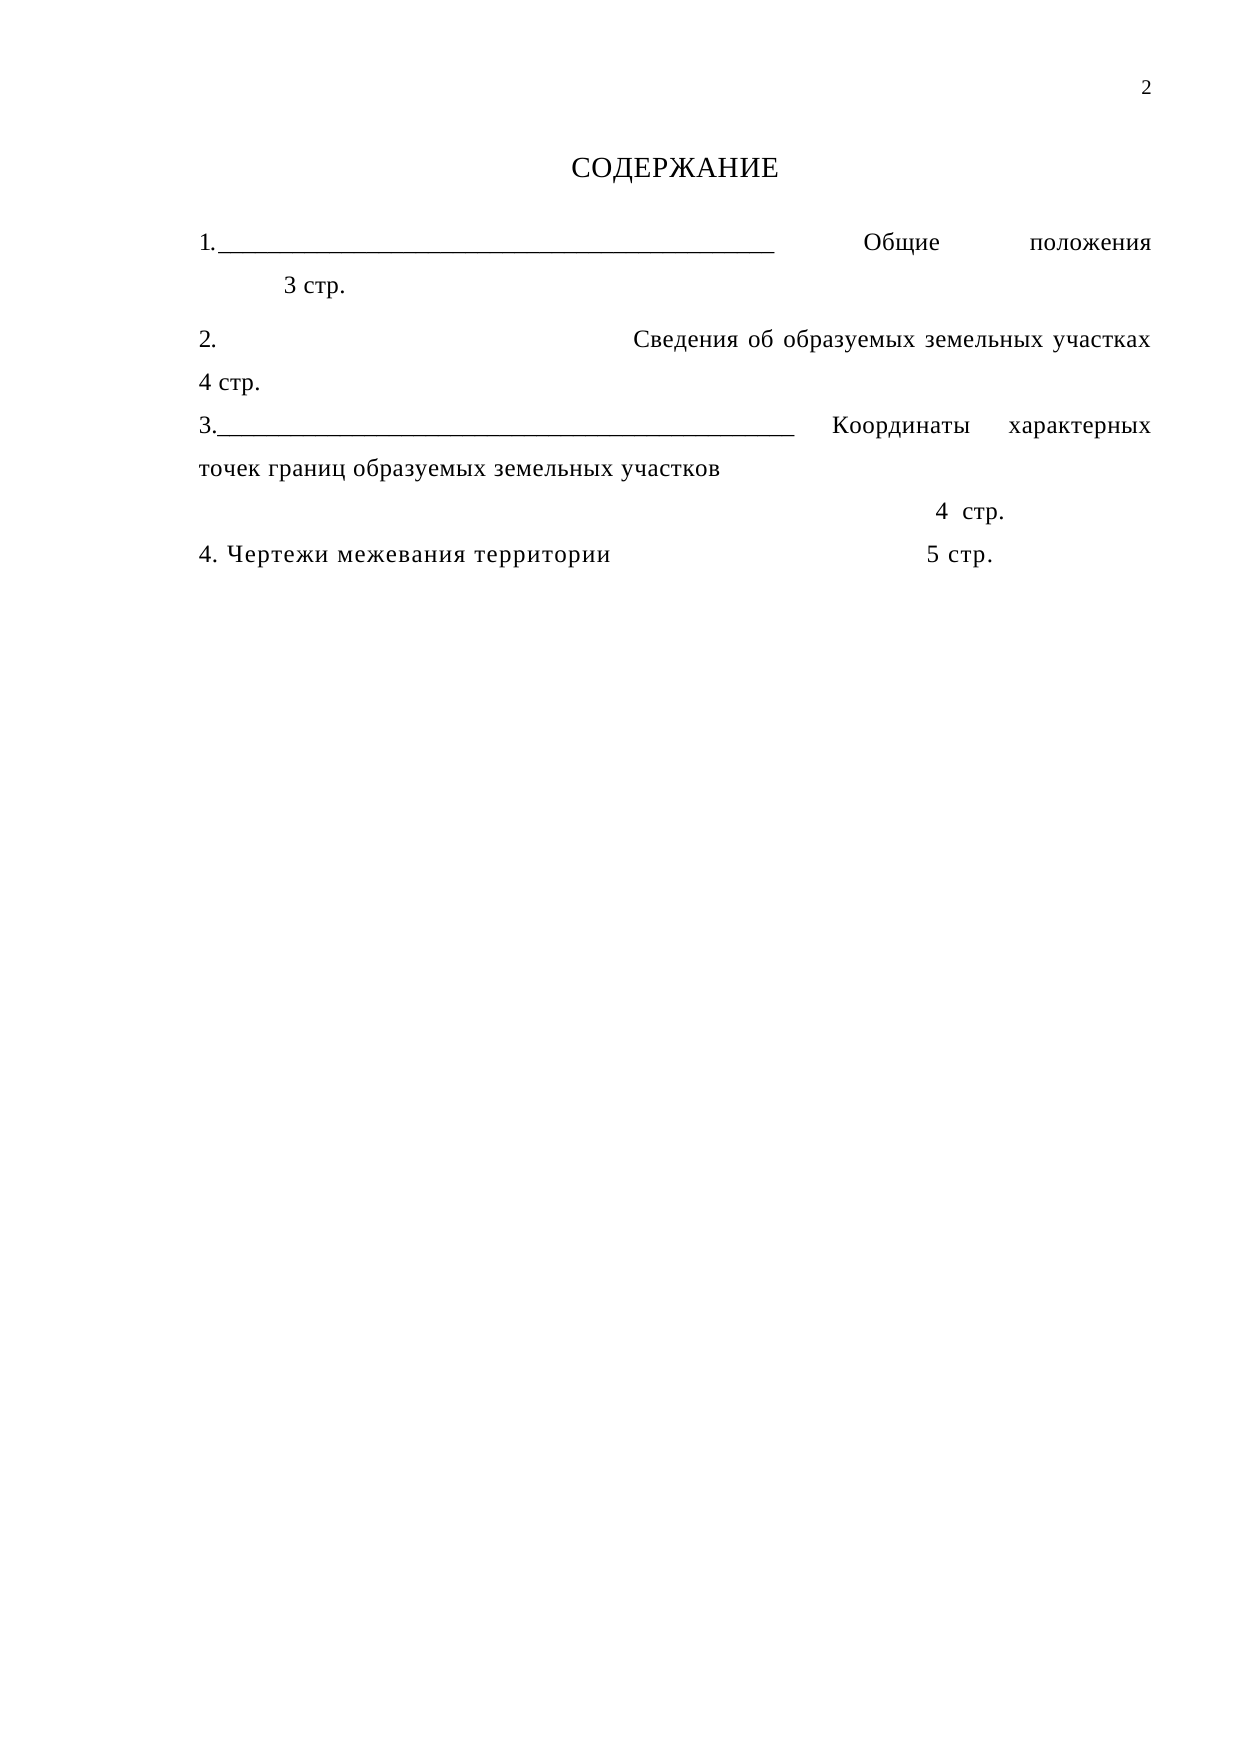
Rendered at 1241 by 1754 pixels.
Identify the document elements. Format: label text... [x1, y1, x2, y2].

list Сведения об образуемых земельных участках 4 стр. [198, 324, 1151, 396]
list Общие положения 3 стр. [198, 227, 1151, 299]
list Координаты характерных точек границ образуемых земельных участков 4 стр. 4. Чертежи межевания территории 5 стр. [198, 410, 1151, 568]
text СОДЕРЖАНИЕ [198, 150, 1151, 183]
